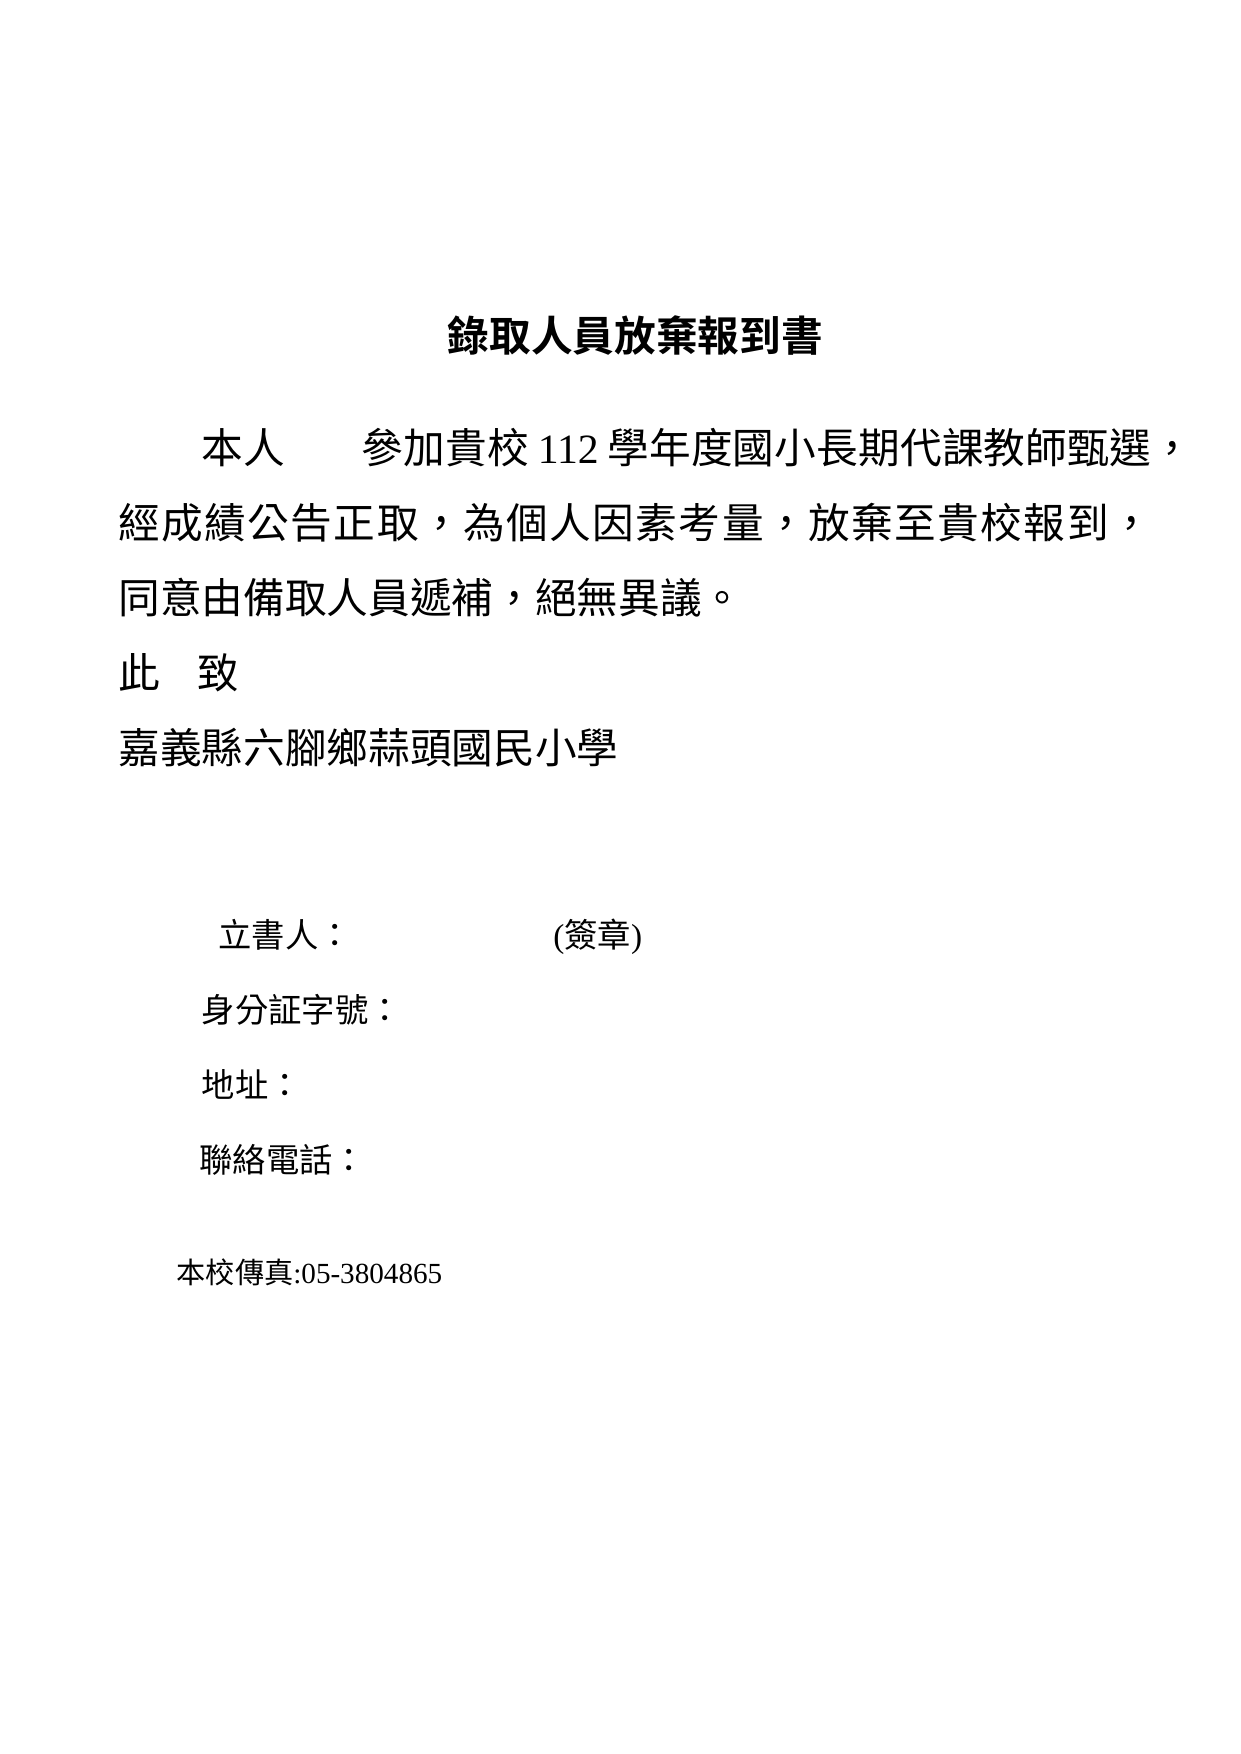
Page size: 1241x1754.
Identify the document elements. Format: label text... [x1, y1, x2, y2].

text 嘉義縣六腳鄉蒜頭國民小學 [118, 708, 1152, 783]
text 此 致 [118, 633, 1152, 708]
text 立書人： (簽章) [118, 896, 1152, 971]
text 地址： [118, 1046, 1152, 1121]
text 本人 參加貴校112學年度國小長期代課教師甄選，經成績公告正取，為個人因素考量，放棄至貴校報到，同意由備取人員遞補，絕無異議。 [118, 408, 1152, 633]
text 錄取人員放棄報到書 [118, 296, 1152, 371]
text 聯絡電話： [118, 1121, 1152, 1196]
text 身分証字號： [118, 971, 1152, 1046]
text 本校傳真:05-3804865 [118, 1233, 1152, 1308]
